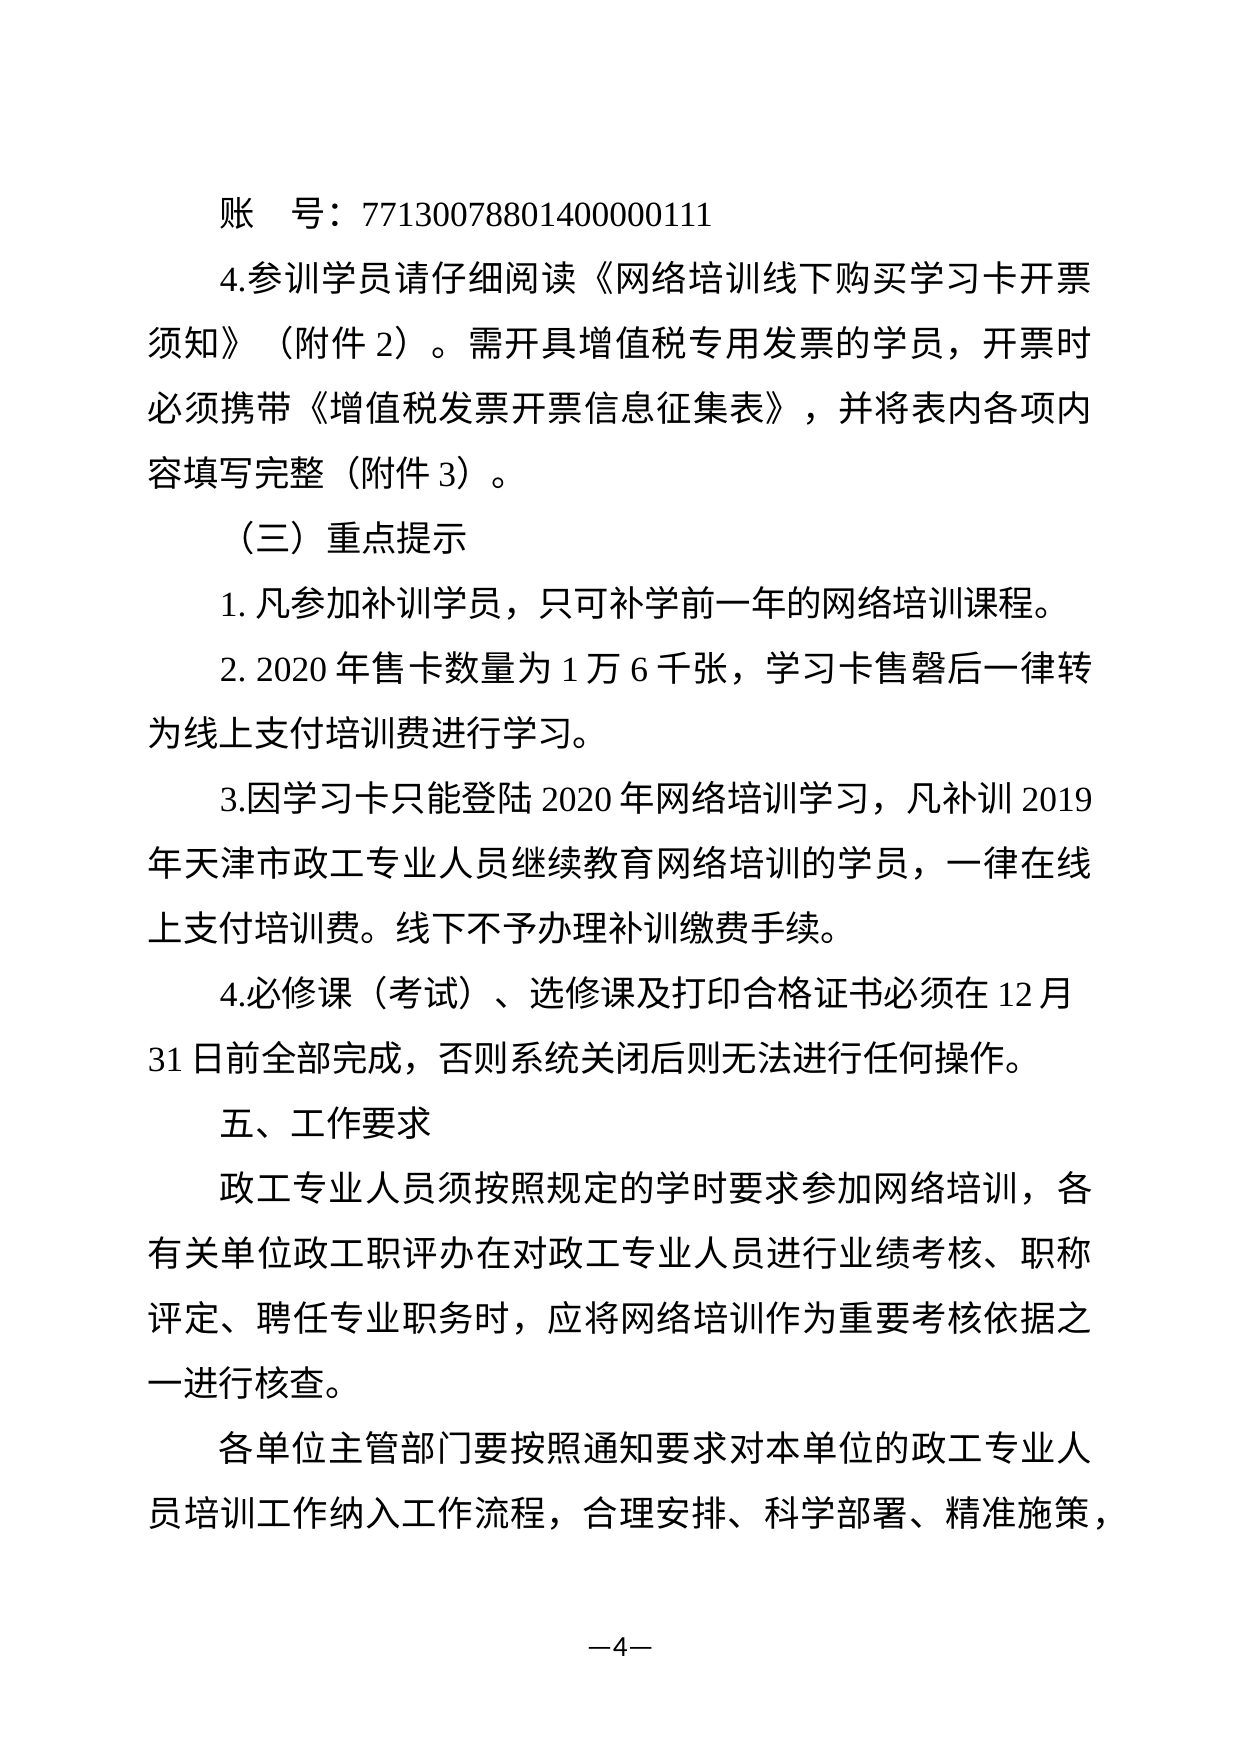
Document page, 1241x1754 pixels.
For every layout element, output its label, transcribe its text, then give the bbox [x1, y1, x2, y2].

text 31日前全部完成，否则系统关闭后则无法进行任何操作。 [148, 1023, 1092, 1088]
text 4.必修课（考试）、选修课及打印合格证书必须在12月 [148, 958, 1092, 1023]
text 4.参训学员请仔细阅读《网络培训线下购买学习卡开票须知》（附件2）。需开具增值税专用发票的学员，开票时必须携带《增值税发票开票信息征集表》，并将表内各项内容填写完整（附件3）。 [148, 243, 1092, 503]
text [148, 1413, 1092, 1543]
text 2. 2020年售卡数量为1万6千张，学习卡售磬后一律转为线上支付培训费进行学习。 [148, 633, 1092, 763]
text 账 号：77130078801400000111 [148, 178, 1092, 243]
text （三）重点提示 [148, 503, 1092, 568]
text 五、工作要求 [148, 1088, 1092, 1153]
text 政工专业人员须按照规定的学时要求参加网络培训，各有关单位政工职评办在对政工专业人员进行业绩考核、职称评定、聘任专业职务时，应将网络培训作为重要考核依据之一进行核查。 [148, 1153, 1092, 1413]
text 3.因学习卡只能登陆2020年网络培训学习，凡补训2019年天津市政工专业人员继续教育网络培训的学员，一律在线上支付培训费。线下不予办理补训缴费手续。 [148, 763, 1092, 958]
text 1. 凡参加补训学员，只可补学前一年的网络培训课程。 [148, 568, 1092, 633]
